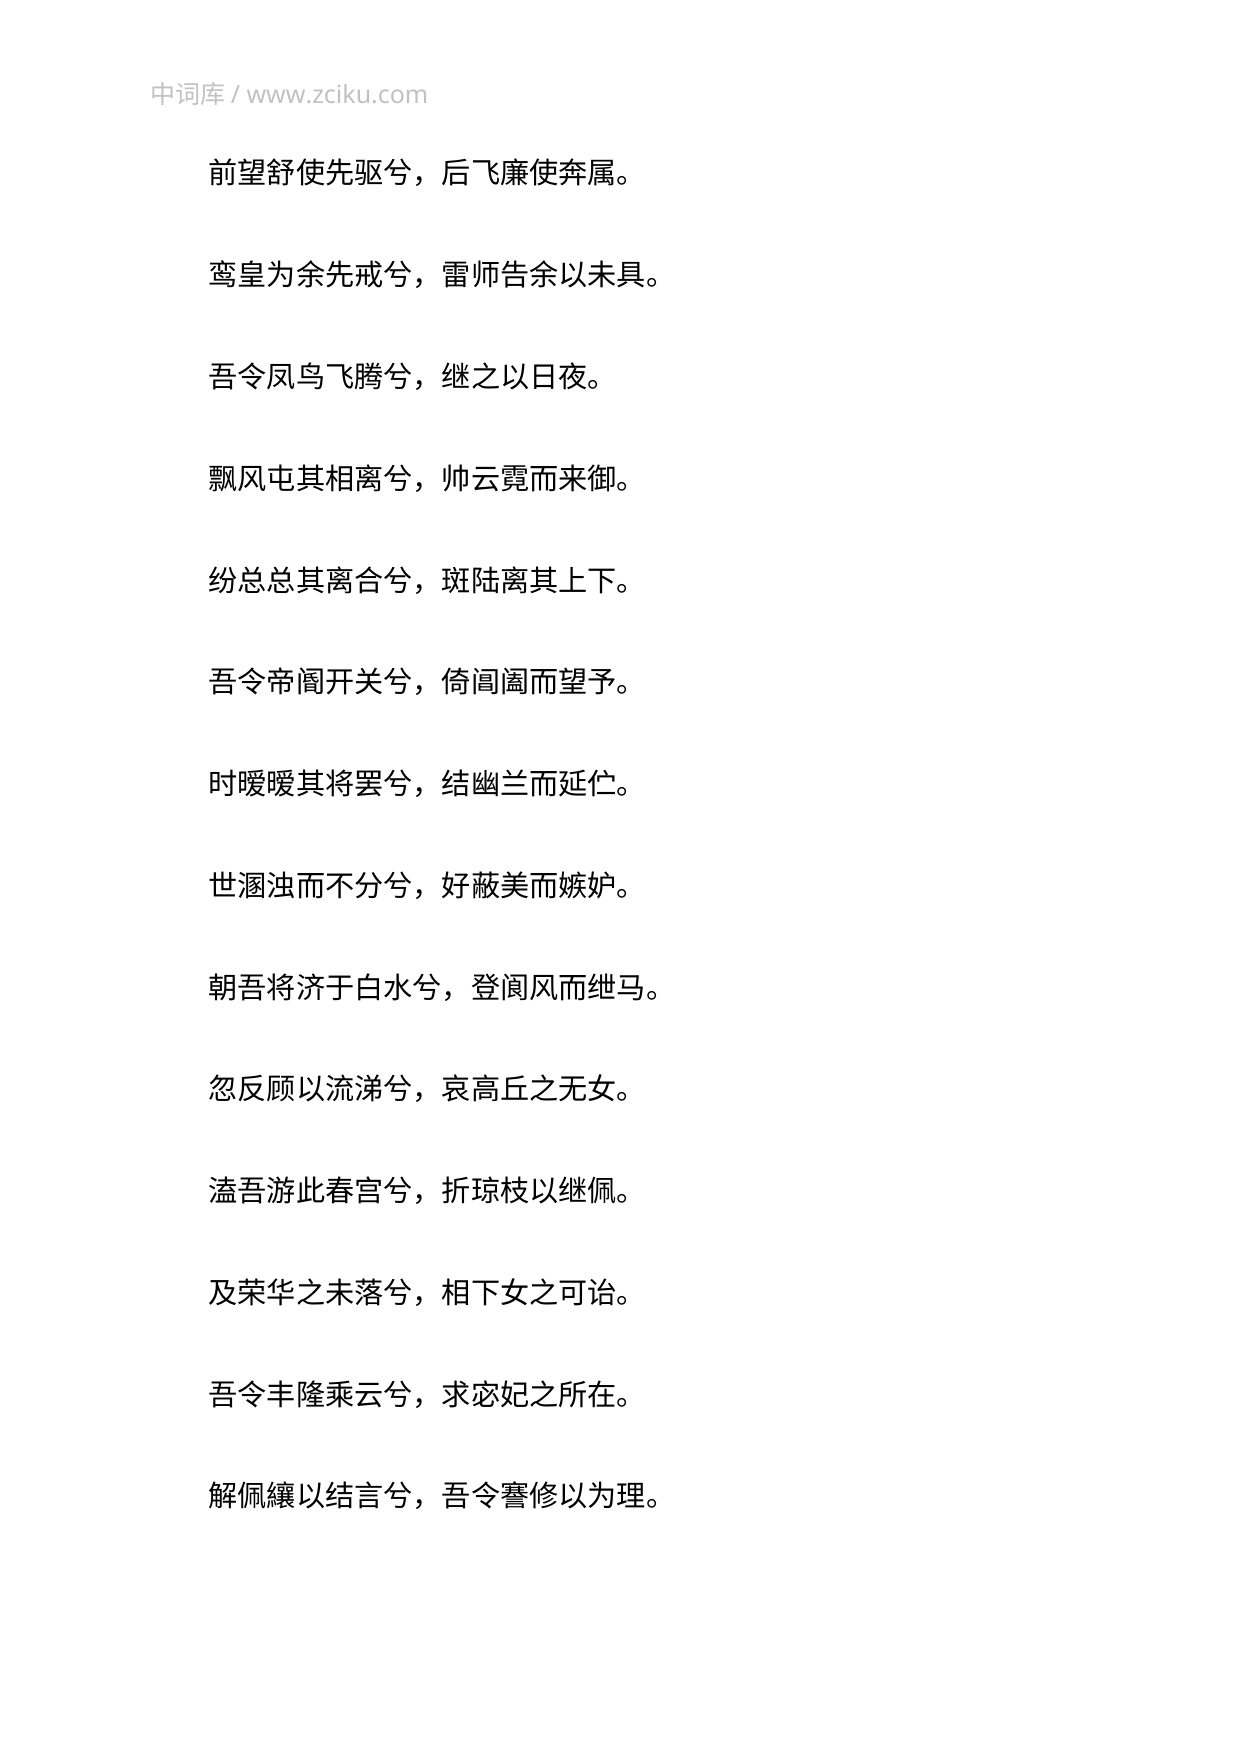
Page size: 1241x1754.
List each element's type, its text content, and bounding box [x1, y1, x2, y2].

text 吾令凤鸟飞腾兮，继之以日夜。 [150, 353, 1090, 396]
text 时暧暧其将罢兮，结幽兰而延伫。 [150, 761, 1090, 803]
text 吾令帝阍开关兮，倚阊阖而望予。 [150, 659, 1090, 701]
text 及荣华之未落兮，相下女之可诒。 [150, 1269, 1090, 1312]
text 鸾皇为余先戒兮，雷师告余以未具。 [150, 252, 1090, 294]
text 解佩纕以结言兮，吾令謇修以为理。 [150, 1473, 1090, 1515]
text 世溷浊而不分兮，好蔽美而嫉妒。 [150, 862, 1090, 905]
text 朝吾将济于白水兮，登阆风而绁马。 [150, 964, 1090, 1006]
text 纷总总其离合兮，斑陆离其上下。 [150, 557, 1090, 599]
text 吾令丰隆乘云兮，求宓妃之所在。 [150, 1371, 1090, 1413]
text 溘吾游此春宫兮，折琼枝以继佩。 [150, 1168, 1090, 1210]
text 前望舒使先驱兮，后飞廉使奔属。 [150, 150, 1090, 192]
text 忽反顾以流涕兮，哀高丘之无女。 [150, 1066, 1090, 1108]
text 飘风屯其相离兮，帅云霓而来御。 [150, 455, 1090, 498]
